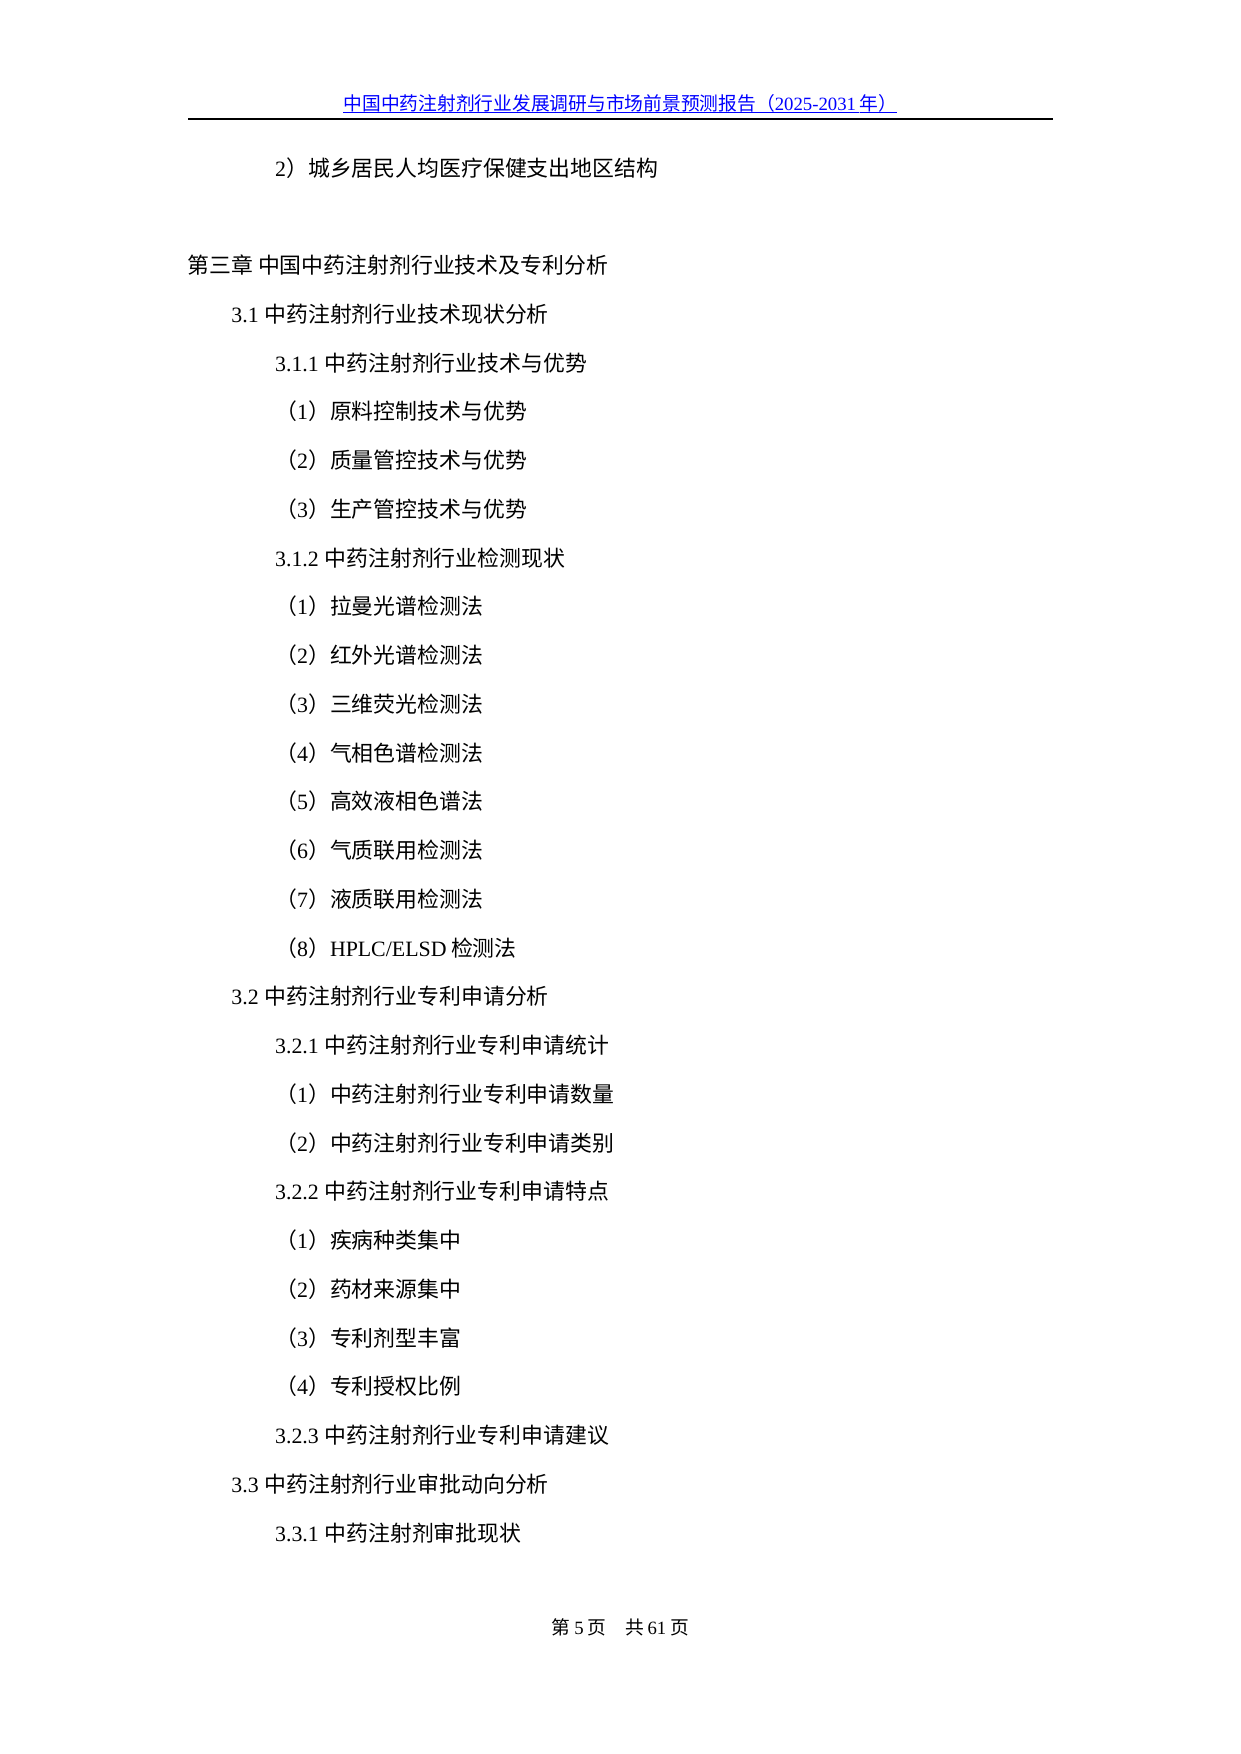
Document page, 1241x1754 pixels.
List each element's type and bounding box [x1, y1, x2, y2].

text [187, 150, 1053, 1548]
